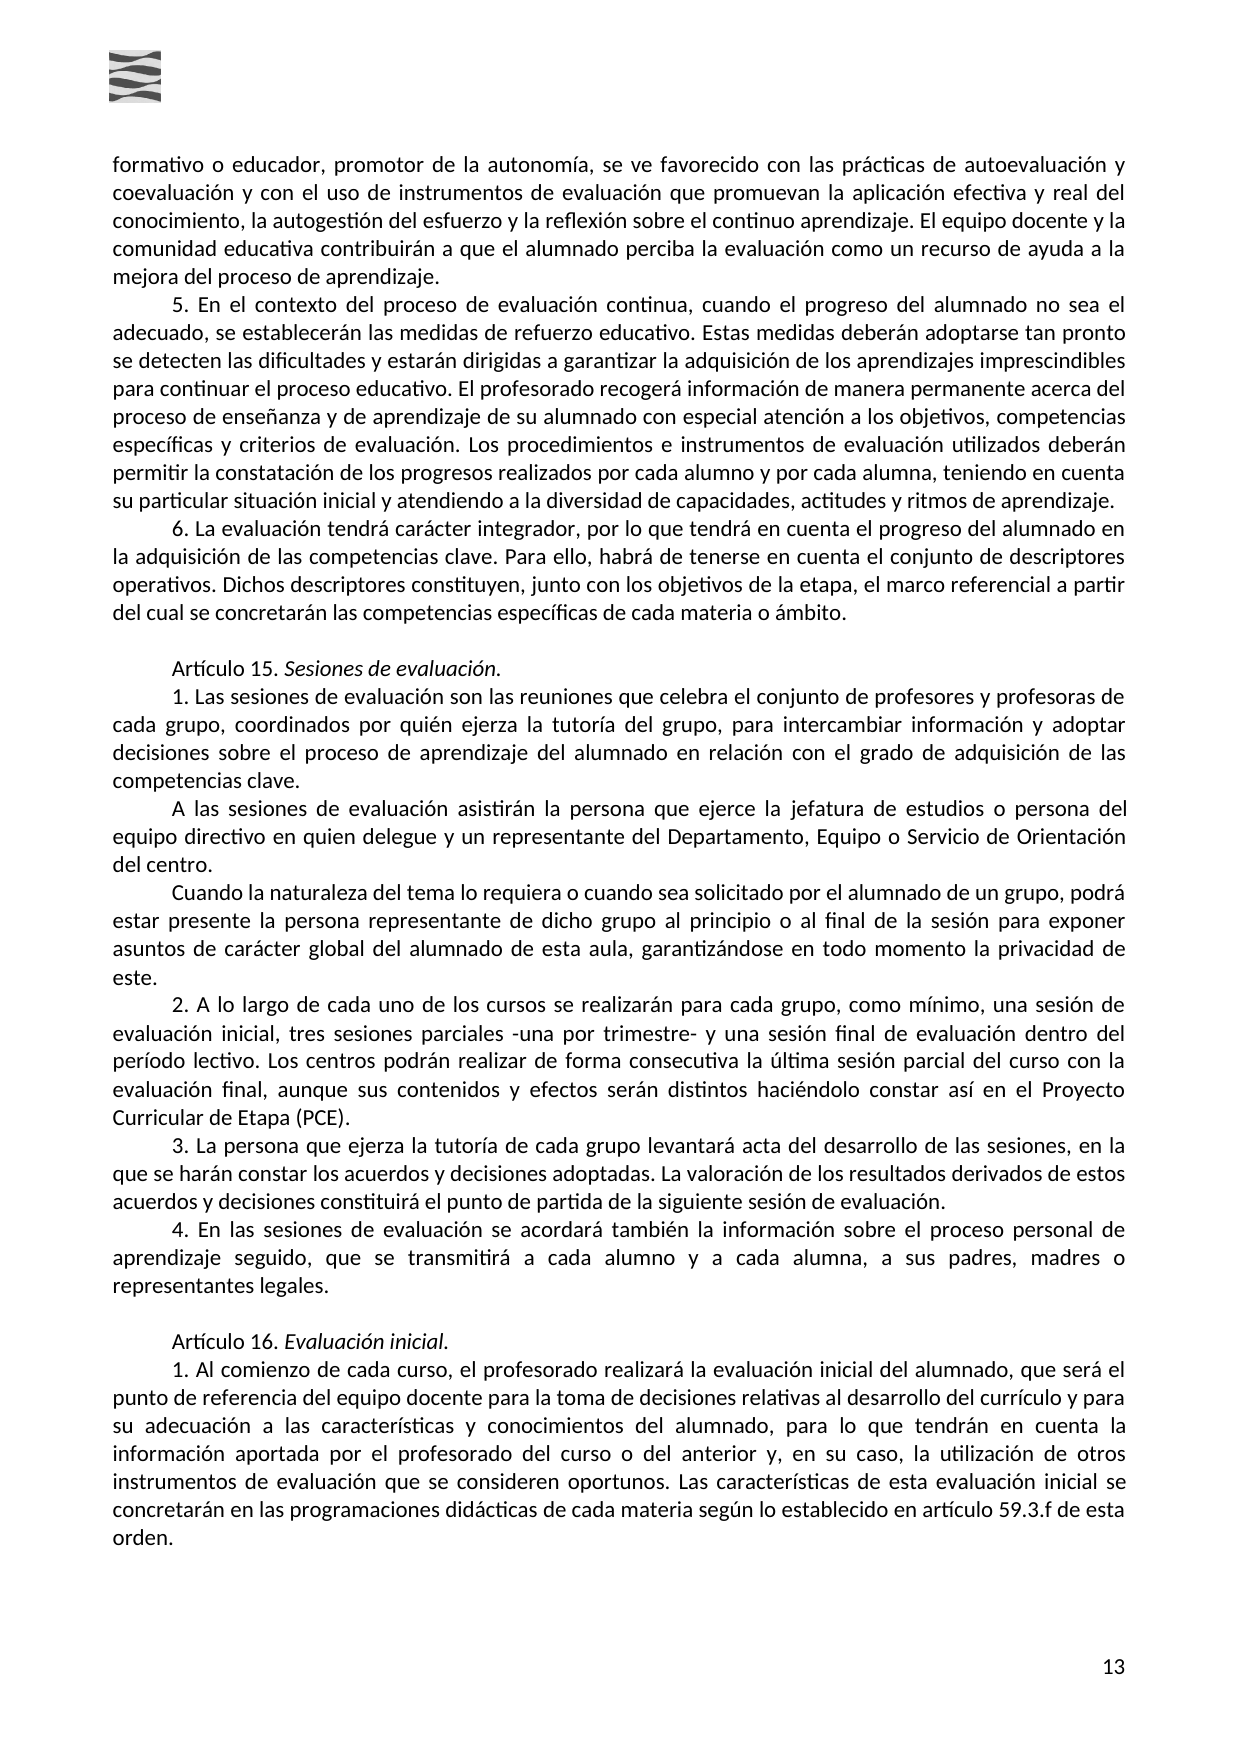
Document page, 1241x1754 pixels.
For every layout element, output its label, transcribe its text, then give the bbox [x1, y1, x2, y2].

text 1. Las sesiones de evaluación son las reuniones que celebra el conjunto de profesores y profesoras de cada grupo, coordinados por quién ejerza la tutoría del grupo, para intercambiar información y adoptar decisiones sobre el proceso de aprendizaje del alumnado en relación con el grado de adquisición de las competencias clave. [112, 682, 1128, 794]
text 1. Al comienzo de cada curso, el profesorado realizará la evaluación inicial del alumnado, que será el punto de referencia del equipo docente para la toma de decisiones relativas al desarrollo del currículo y para su adecuación a las características y conocimientos del alumnado, para lo que tendrán en cuenta la información aportada por el profesorado del curso o del anterior y, en su caso, la utilización de otros instrumentos de evaluación que se consideren oportunos. Las características de esta evaluación inicial se concretarán en las programaciones didácticas de cada materia según lo establecido en artículo 59.3.f de esta orden. [112, 1355, 1128, 1551]
text 5. En el contexto del proceso de evaluación continua, cuando el progreso del alumnado no sea el adecuado, se establecerán las medidas de refuerzo educativo. Estas medidas deberán adoptarse tan pronto se detecten las dificultades y estarán dirigidas a garantizar la adquisición de los aprendizajes imprescindibles para continuar el proceso educativo. El profesorado recogerá información de manera permanente acerca del proceso de enseñanza y de aprendizaje de su alumnado con especial atención a los objetivos, competencias específicas y criterios de evaluación. Los procedimientos e instrumentos de evaluación utilizados deberán permitir la constatación de los progresos realizados por cada alumno y por cada alumna, teniendo en cuenta su particular situación inicial y atendiendo a la diversidad de capacidades, actitudes y ritmos de aprendizaje. [112, 290, 1128, 514]
text Cuando la naturaleza del tema lo requiera o cuando sea solicitado por el alumnado de un grupo, podrá estar presente la persona representante de dicho grupo al principio o al final de la sesión para exponer asuntos de carácter global del alumnado de esta aula, garantizándose en todo momento la privacidad de este. [112, 878, 1128, 991]
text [112, 150, 1128, 290]
text 4. En las sesiones de evaluación se acordará también la información sobre el proceso personal de aprendizaje seguido, que se transmitirá a cada alumno y a cada alumna, a sus padres, madres o representantes legales. [112, 1215, 1128, 1299]
text 2. A lo largo de cada uno de los cursos se realizarán para cada grupo, como mínimo, una sesión de evaluación inicial, tres sesiones parciales -una por trimestre- y una sesión final de evaluación dentro del período lectivo. Los centros podrán realizar de forma consecutiva la última sesión parcial del curso con la evaluación final, aunque sus contenidos y efectos serán distintos haciéndolo constar así en el Proyecto Curricular de Etapa (PCE). [112, 991, 1128, 1131]
text Artículo 16. Evaluación inicial. [112, 1327, 1128, 1355]
text 6. La evaluación tendrá carácter integrador, por lo que tendrá en cuenta el progreso del alumnado en la adquisición de las competencias clave. Para ello, habrá de tenerse en cuenta el conjunto de descriptores operativos. Dichos descriptores constituyen, junto con los objetivos de la etapa, el marco referencial a partir del cual se concretarán las competencias específicas de cada materia o ámbito. [112, 514, 1128, 626]
text Artículo 15. Sesiones de evaluación. [112, 654, 1128, 682]
text A las sesiones de evaluación asistirán la persona que ejerce la jefatura de estudios o persona del equipo directivo en quien delegue y un representante del Departamento, Equipo o Servicio de Orientación del centro. [112, 794, 1128, 878]
text 3. La persona que ejerza la tutoría de cada grupo levantará acta del desarrollo de las sesiones, en la que se harán constar los acuerdos y decisiones adoptadas. La valoración de los resultados derivados de estos acuerdos y decisiones constituirá el punto de partida de la siguiente sesión de evaluación. [112, 1131, 1128, 1215]
